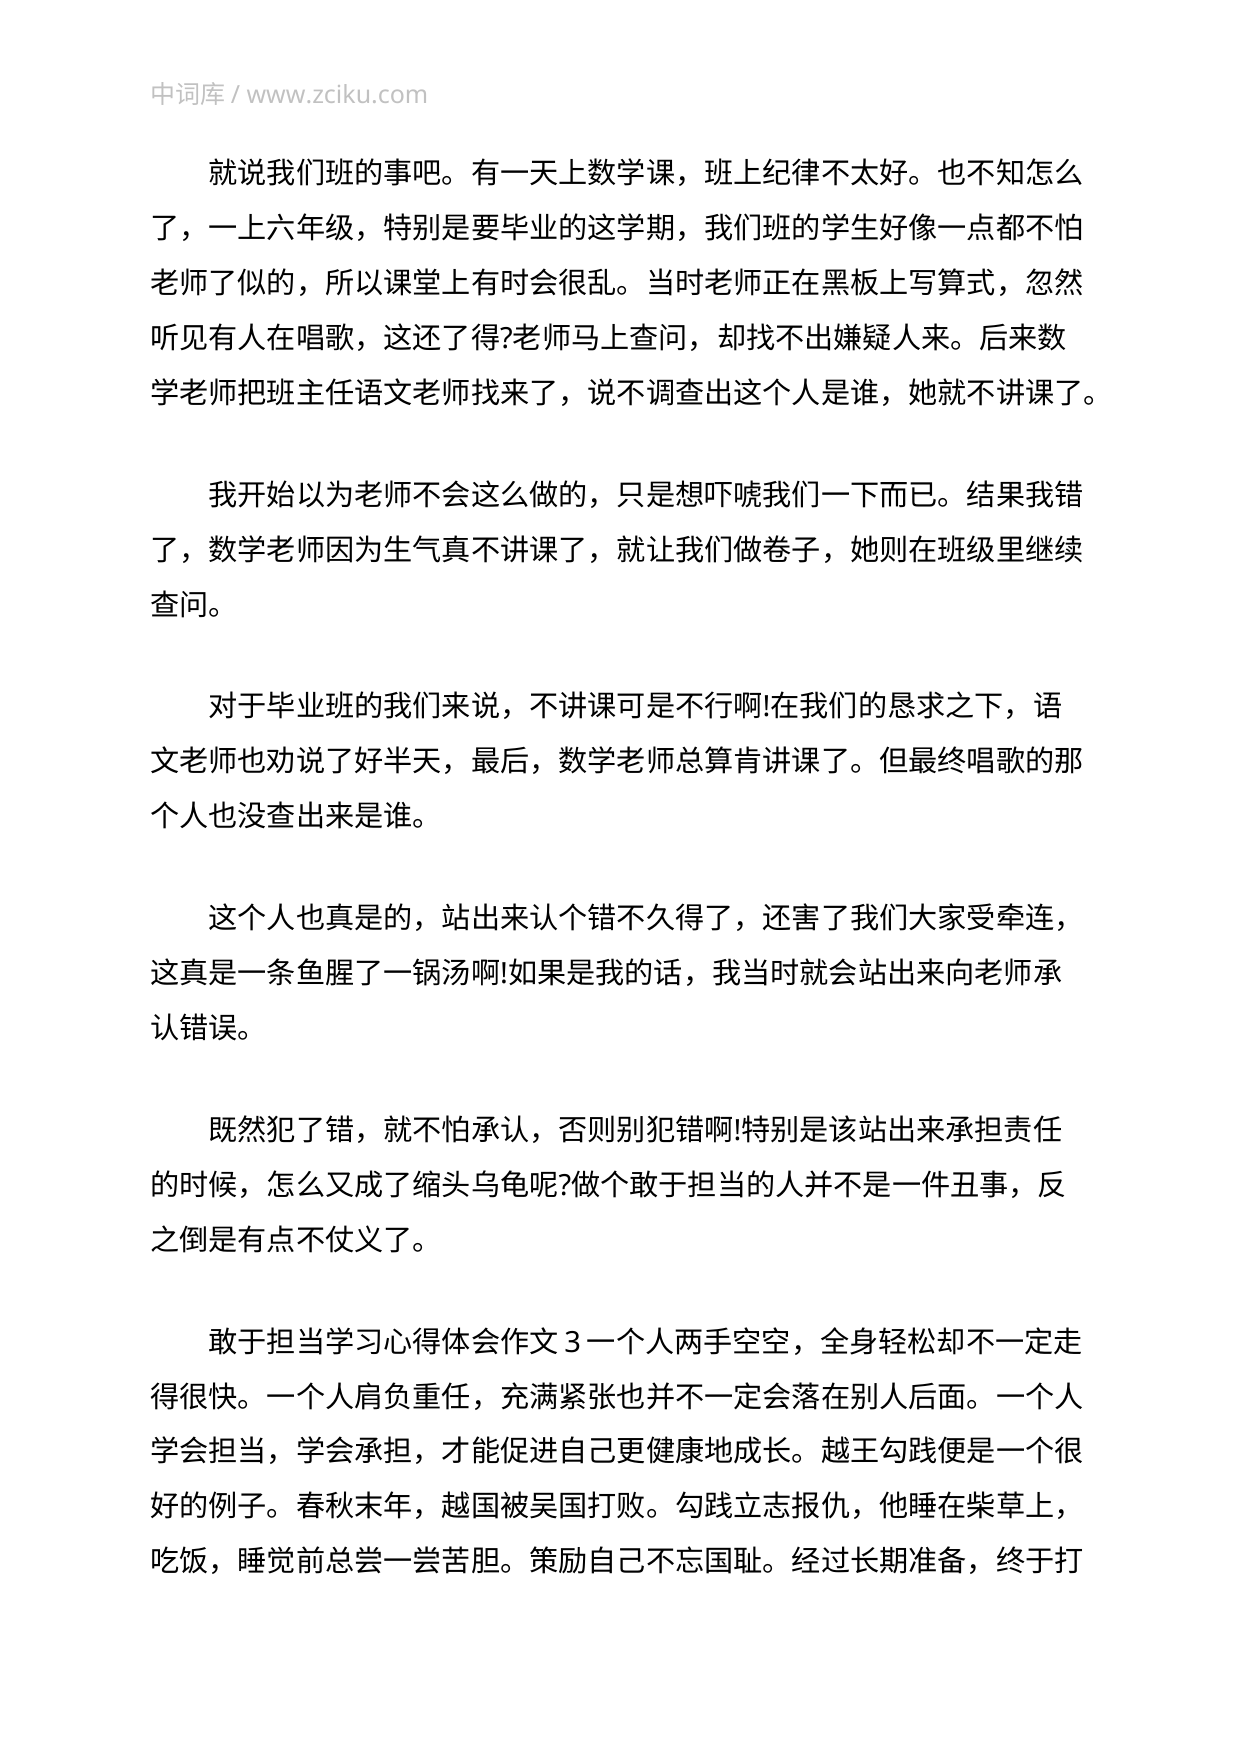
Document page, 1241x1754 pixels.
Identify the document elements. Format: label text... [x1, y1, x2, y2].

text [150, 1318, 1090, 1580]
text 既然犯了错，就不怕承认，否则别犯错啊!特别是该站出来承担责任的时候，怎么又成了缩头乌龟呢?做个敢于担当的人并不是一件丑事，反之倒是有点不仗义了。 [150, 1106, 1090, 1259]
text 对于毕业班的我们来说，不讲课可是不行啊!在我们的恳求之下，语文老师也劝说了好半天，最后，数学老师总算肯讲课了。但最终唱歌的那个人也没查出来是谁。 [150, 683, 1090, 835]
text 这个人也真是的，站出来认个错不久得了，还害了我们大家受牵连，这真是一条鱼腥了一锅汤啊!如果是我的话，我当时就会站出来向老师承认错误。 [150, 895, 1090, 1047]
text 我开始以为老师不会这么做的，只是想吓唬我们一下而已。结果我错了，数学老师因为生气真不讲课了，就让我们做卷子，她则在班级里继续查问。 [150, 471, 1090, 623]
text 就说我们班的事吧。有一天上数学课，班上纪律不太好。也不知怎么了，一上六年级，特别是要毕业的这学期，我们班的学生好像一点都不怕老师了似的，所以课堂上有时会很乱。当时老师正在黑板上写算式，忽然听见有人在唱歌，这还了得?老师马上查问，却找不出嫌疑人来。后来数学老师把班主任语文老师找来了，说不调查出这个人是谁，她就不讲课了。 [150, 150, 1090, 412]
